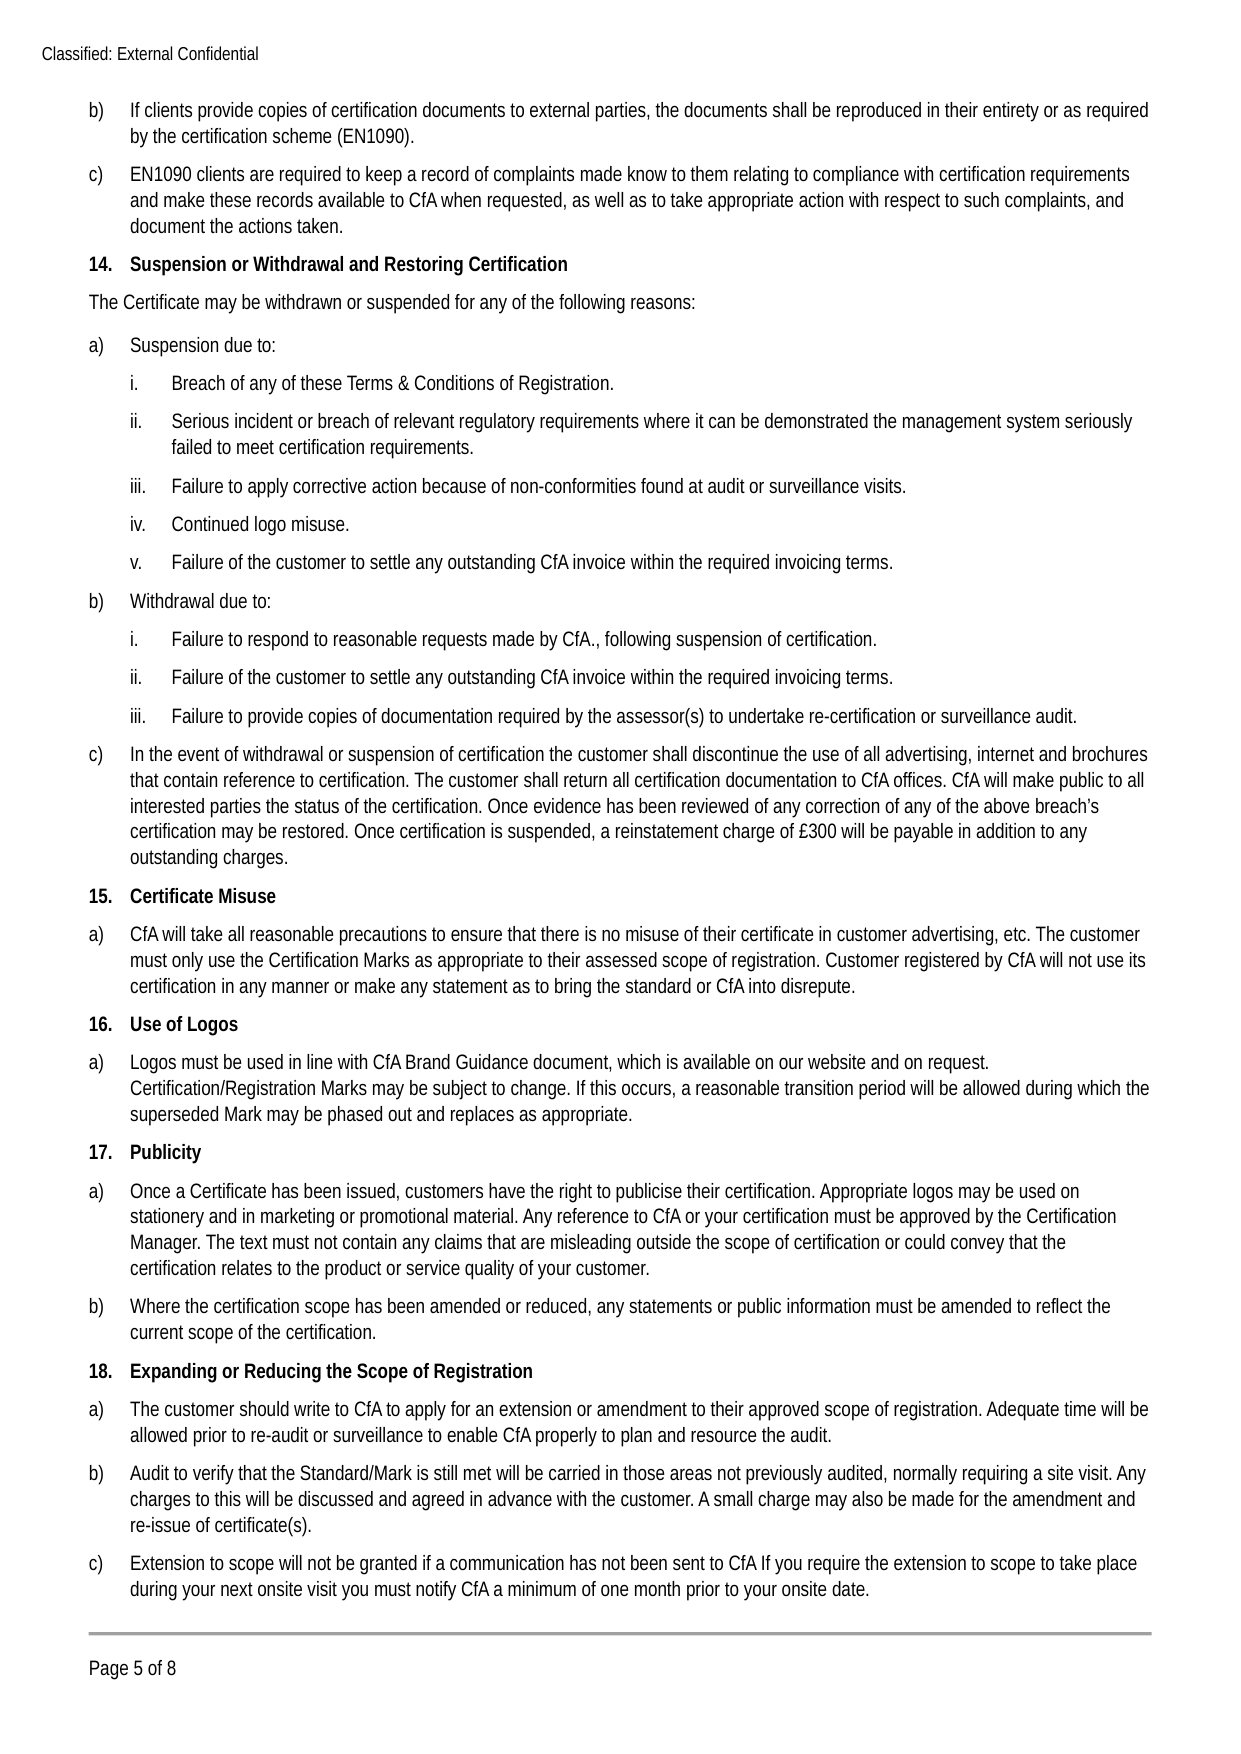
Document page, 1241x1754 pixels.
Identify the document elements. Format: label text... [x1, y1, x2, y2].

text Publicity [89, 1140, 1152, 1164]
text Logos must be used in line with CfA Brand Guidance document, which is available on our website and on request. Certification/Registration Marks may be subject to change. If this occurs, a reasonable transition period will be allowed during which the superseded Mark may be phased out and replaces as appropriate. [89, 1050, 1152, 1126]
text In the event of withdrawal or suspension of certification the customer shall discontinue the use of all advertising, internet and brochures that contain reference to certification. The customer shall return all certification documentation to CfA offices. CfA will make public to all interested parties the status of the certification. Once evidence has been reviewed of any correction of any of the above breach’s certification may be restored. Once certification is suspended, a reinstatement charge of £300 will be payable in addition to any outstanding charges. [89, 742, 1152, 869]
text Continued logo misuse. [130, 512, 1152, 536]
text Failure of the customer to settle any outstanding CfA invoice within the required invoicing terms. [130, 665, 1152, 689]
text The Certificate may be withdrawn or suspended for any of the following reasons: [89, 290, 1152, 314]
text EN1090 clients are required to keep a record of complaints made know to them relating to compliance with certification requirements and make these records available to CfA when requested, as well as to take appropriate action with respect to such complaints, and document the actions taken. [89, 162, 1152, 238]
text If clients provide copies of certification documents to external parties, the documents shall be reproduced in their entirety or as required by the certification scheme (EN1090). [89, 98, 1152, 148]
text Failure to provide copies of documentation required by the assessor(s) to undertake re-certification or surveillance audit. [130, 704, 1152, 728]
text Certificate Misuse [89, 884, 1152, 908]
text Failure of the customer to settle any outstanding CfA invoice within the required invoicing terms. [130, 550, 1152, 574]
text Use of Logos [89, 1012, 1152, 1036]
text The customer should write to CfA to apply for an extension or amendment to their approved scope of registration. Adequate time will be allowed prior to re-audit or surveillance to enable CfA properly to plan and resource the audit. [89, 1397, 1152, 1447]
text Suspension due to: [89, 333, 1152, 357]
text Failure to respond to reasonable requests made by CfA., following suspension of certification. [130, 627, 1152, 651]
text Serious incident or breach of relevant regulatory requirements where it can be demonstrated the management system seriously failed to meet certification requirements. [130, 409, 1152, 459]
text Once a Certificate has been issued, customers have the right to publicise their certification. Appropriate logos may be used on stationery and in marketing or promotional material. Any reference to CfA or your certification must be approved by the Certification Manager. The text must not contain any claims that are misleading outside the scope of certification or could convey that the certification relates to the product or service quality of your customer. [89, 1179, 1152, 1280]
text Expanding or Reducing the Scope of Registration [89, 1359, 1152, 1383]
text Audit to verify that the Standard/Mark is still met will be carried in those areas not previously audited, normally requiring a site visit. Any charges to this will be discussed and agreed in advance with the customer. A small charge may also be made for the amendment and re-issue of certificate(s). [89, 1461, 1152, 1537]
text CfA will take all reasonable precautions to ensure that there is no misuse of their certificate in customer advertising, etc. The customer must only use the Certification Marks as appropriate to their assessed scope of registration. Customer registered by CfA will not use its certification in any manner or make any statement as to bring the standard or CfA into disrepute. [89, 922, 1152, 998]
text Breach of any of these Terms & Conditions of Registration. [130, 371, 1152, 395]
text Suspension or Withdrawal and Restoring Certification [89, 252, 1152, 276]
text Withdrawal due to: [89, 589, 1152, 613]
text Where the certification scope has been amended or reduced, any statements or public information must be amended to reflect the current scope of the certification. [89, 1294, 1152, 1344]
text Extension to scope will not be granted if a communication has not been sent to CfA If you require the extension to scope to take place during your next onsite visit you must notify CfA a minimum of one month prior to your onsite date. [89, 1551, 1152, 1601]
text Failure to apply corrective action because of non-conformities found at audit or surveillance visits. [130, 474, 1152, 498]
